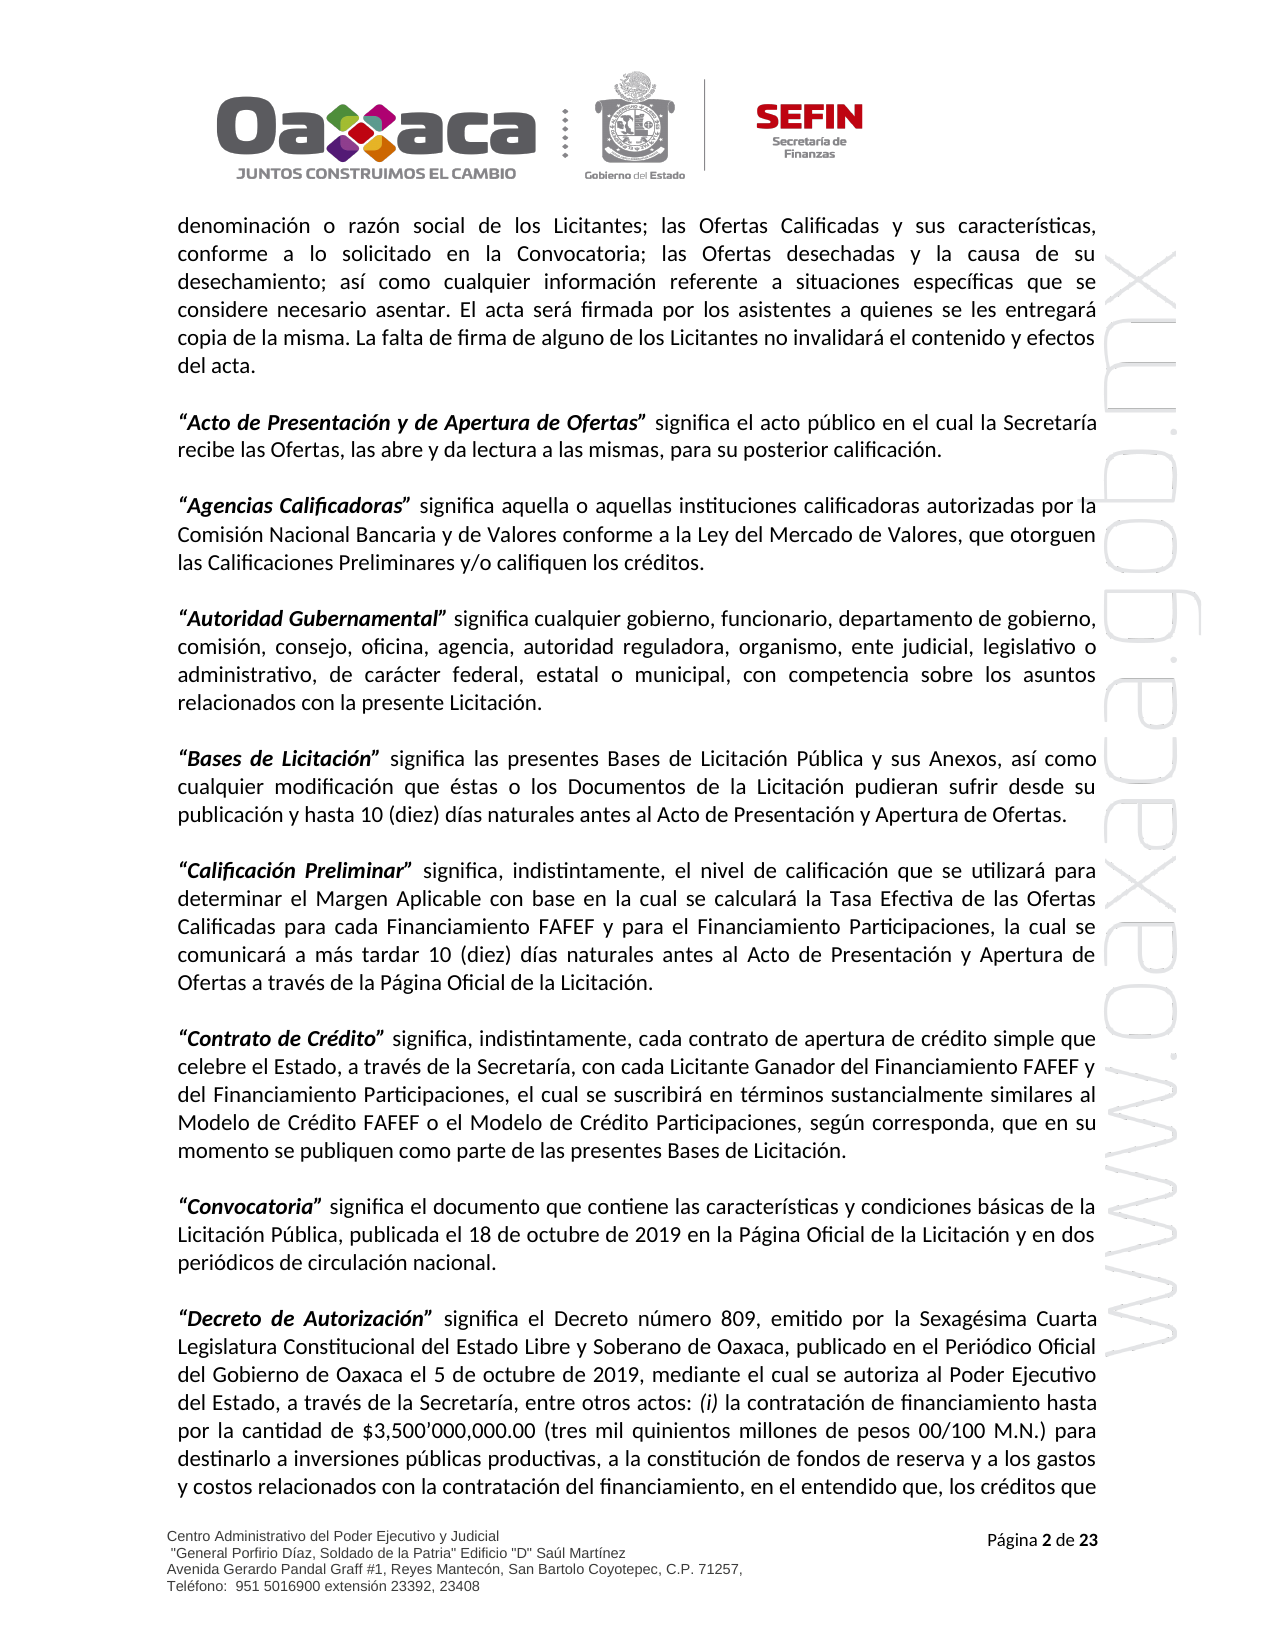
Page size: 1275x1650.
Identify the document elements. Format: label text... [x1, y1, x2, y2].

text “Calificación Preliminar” significa, indistintamente, el nivel de calificación que se utilizará para determinar el Margen Aplicable con base en la cual se calculará la Tasa Efectiva de las Ofertas Calificadas para cada Financiamiento FAFEF y para el Financiamiento Participaciones, la cual se comunicará a más tardar 10 (diez) días naturales antes al Acto de Presentación y Apertura de Ofertas a través de la Página Oficial de la Licitación. [177, 856, 1098, 996]
text “Agencias Calificadoras” significa aquella o aquellas instituciones calificadoras autorizadas por la Comisión Nacional Bancaria y de Valores conforme a la Ley del Mercado de Valores, que otorguen las Calificaciones Preliminares y/o califiquen los créditos. [177, 492, 1098, 576]
text “Convocatoria” significa el documento que contiene las características y condiciones básicas de la Licitación Pública, publicada el 18 de octubre de 2019 en la Página Oficial de la Licitación y en dos periódicos de circulación nacional. [177, 1192, 1098, 1276]
text “Bases de Licitación” significa las presentes Bases de Licitación Pública y sus Anexos, así como cualquier modificación que éstas o los Documentos de la Licitación pudieran sufrir desde su publicación y hasta 10 (diez) días naturales antes al Acto de Presentación y Apertura de Ofertas. [177, 744, 1098, 828]
text “Acto de Presentación y de Apertura de Ofertas” significa el acto público en el cual la Secretaría recibe las Ofertas, las abre y da lectura a las mismas, para su posterior calificación. [177, 408, 1098, 464]
text “Autoridad Gubernamental” significa cualquier gobierno, funcionario, departamento de gobierno, comisión, consejo, oficina, agencia, autoridad reguladora, organismo, ente judicial, legislativo o administrativo, de carácter federal, estatal o municipal, con competencia sobre los asuntos relacionados con la presente Licitación. [177, 604, 1098, 716]
picture [1077, 250, 1202, 1357]
picture [177, 70, 872, 212]
text “Contrato de Crédito” significa, indistintamente, cada contrato de apertura de crédito simple que celebre el Estado, a través de la Secretaría, con cada Licitante Ganador del Financiamiento FAFEF y del Financiamiento Participaciones, el cual se suscribirá en términos sustancialmente similares al Modelo de Crédito FAFEF o el Modelo de Crédito Participaciones, según corresponda, que en su momento se publiquen como parte de las presentes Bases de Licitación. [177, 1024, 1098, 1164]
